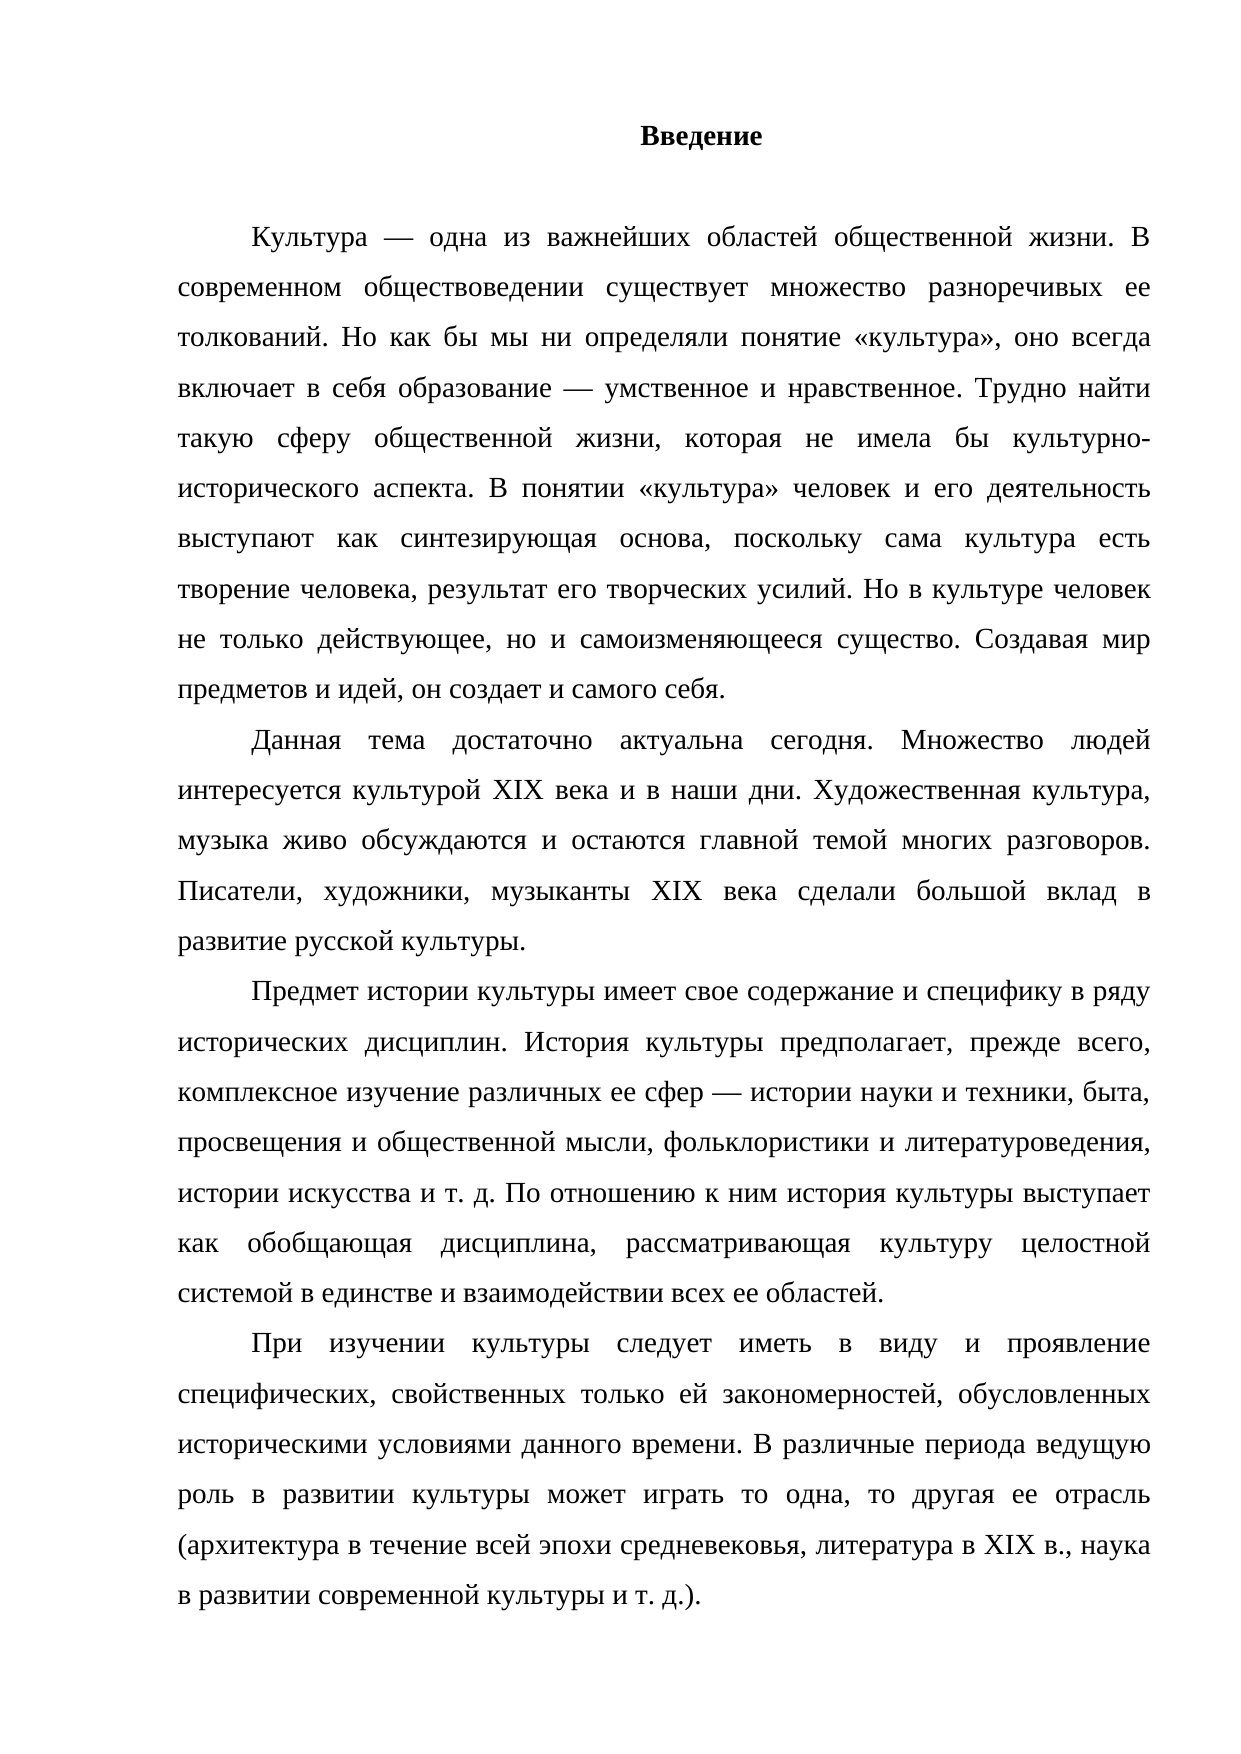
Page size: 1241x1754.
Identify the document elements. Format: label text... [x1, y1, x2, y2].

text Введение [177, 118, 1152, 152]
text Данная тема достаточно актуальна сегодня. Множество людей интересуется культурой XIX века и в наши дни. Художественная культура, музыка живо обсуждаются и остаются главной темой многих разговоров. Писатели, художники, музыканты XIX века сделали большой вклад в развитие русской культуры. [177, 722, 1152, 957]
text Предмет истории культуры имеет свое содержание и специфику в ряду исторических дисциплин. История культуры предполагает, прежде всего, комплексное изучение различных ее сфер — истории науки и техники, быта, просвещения и общественной мысли, фольклористики и литературоведения, истории искусства и т. д. По отношению к ним история культуры выступает как обобщающая дисциплина, рассматривающая культуру целостной системой в единстве и взаимодействии всех ее областей. [177, 973, 1152, 1309]
text При изучении культуры следует иметь в виду и проявление специфических, свойственных только ей закономерностей, обусловленных историческими условиями данного времени. В различные периода ведущую роль в развитии культуры может играть то одна, то другая ее отрасль (архитектура в течение всей эпохи средневековья, литература в XIX в., наука в развитии современной культуры и т. д.). [177, 1326, 1152, 1611]
text Культура — одна из важнейших областей общественной жизни. В современном обществоведении существует множество разноречивых ее толкований. Но как бы мы ни определяли понятие «культура», оно всегда включает в себя образование — умственное и нравственное. Трудно найти такую сферу общественной жизни, которая не имела бы культурно-исторического аспекта. В понятии «культура» человек и его деятельность выступают как синтезирующая основа, поскольку сама культура есть творение человека, результат его творческих усилий. Но в культуре человек не только действующее, но и самоизменяющееся существо. Создавая мир предметов и идей, он создает и самого себя. [177, 219, 1152, 705]
